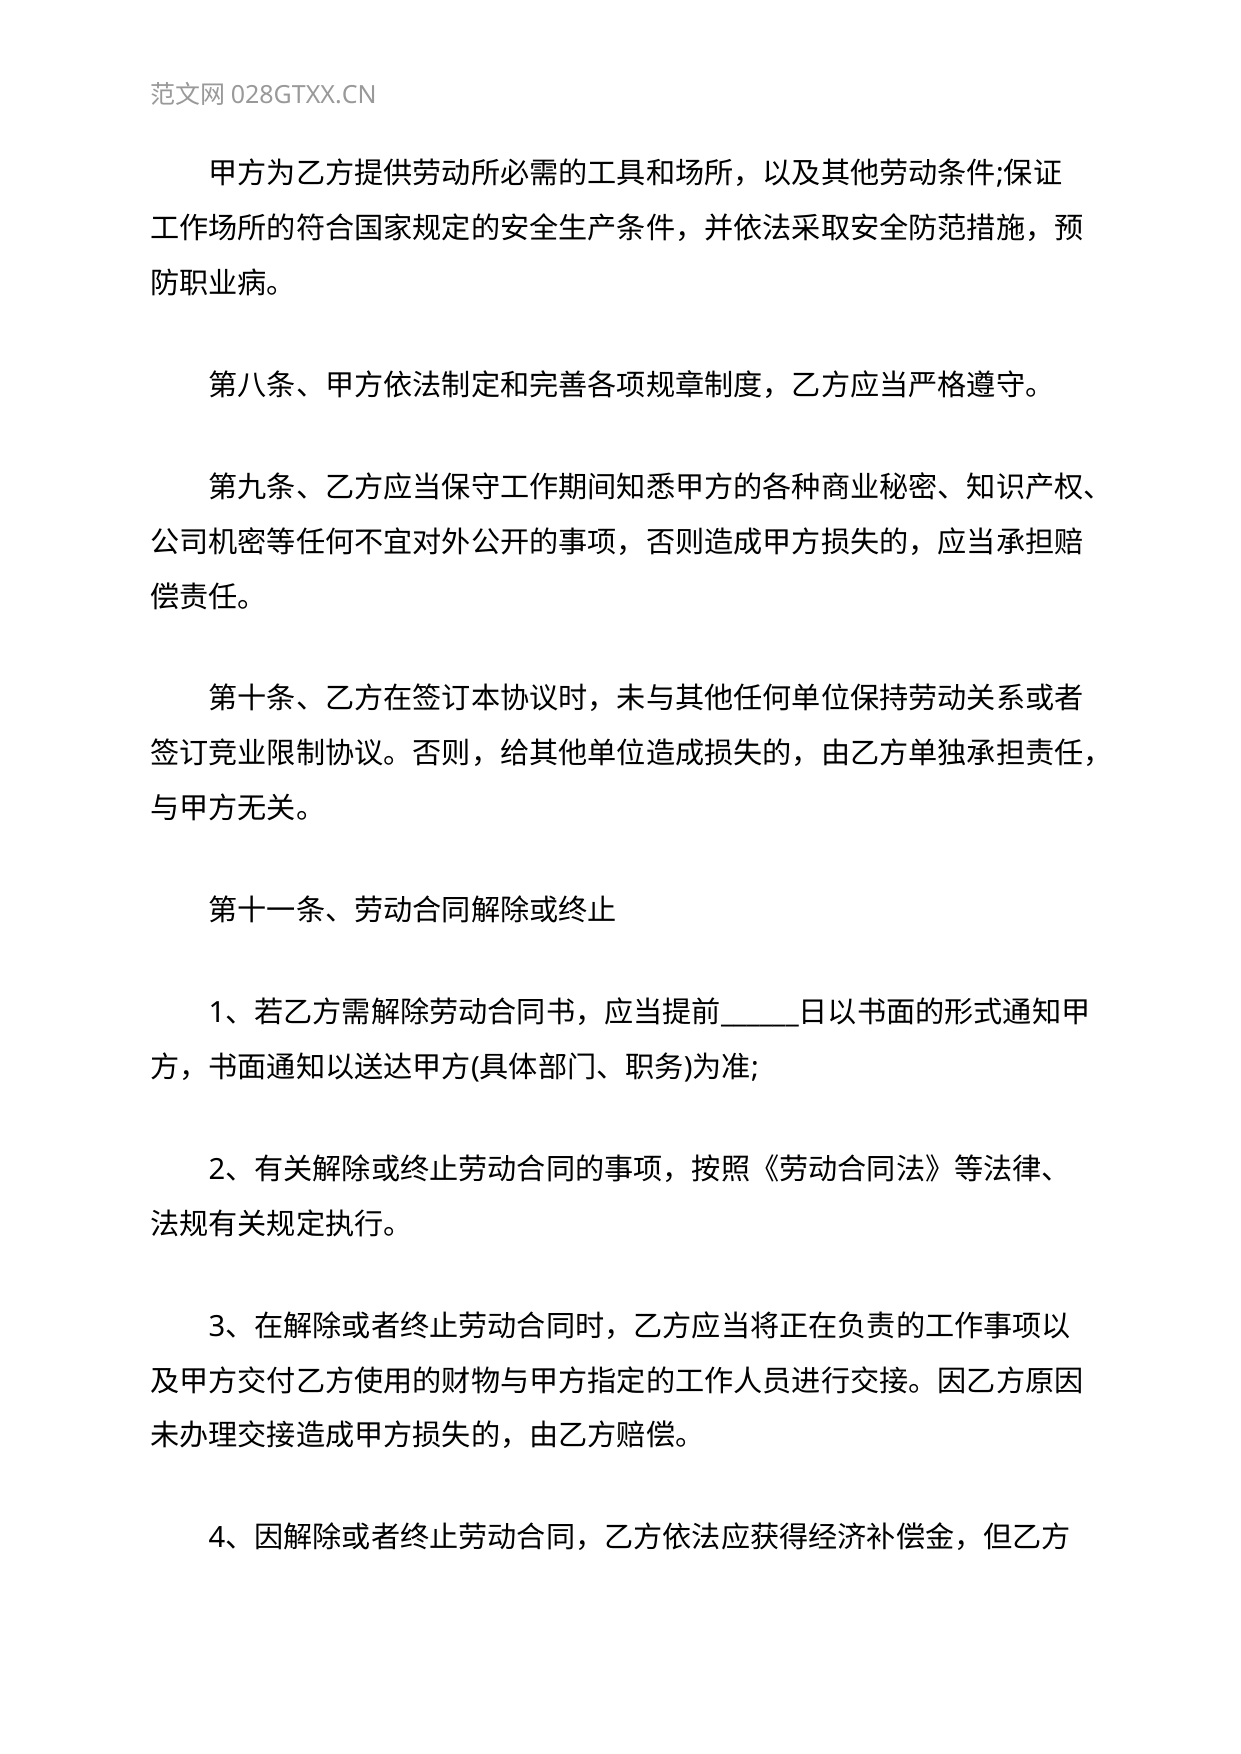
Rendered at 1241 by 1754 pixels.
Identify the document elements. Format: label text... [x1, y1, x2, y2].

text 1、若乙方需解除劳动合同书，应当提前______日以书面的形式通知甲方，书面通知以送达甲方(具体部门、职务)为准; [150, 988, 1090, 1086]
text 第八条、甲方依法制定和完善各项规章制度，乙方应当严格遵守。 [150, 362, 1090, 404]
text 2、有关解除或终止劳动合同的事项，按照《劳动合同法》等法律、法规有关规定执行。 [150, 1145, 1090, 1243]
text 第十条、乙方在签订本协议时，未与其他任何单位保持劳动关系或者签订竞业限制协议。否则，给其他单位造成损失的，由乙方单独承担责任，与甲方无关。 [150, 675, 1090, 827]
text 第十一条、劳动合同解除或终止 [150, 887, 1090, 929]
text 甲方为乙方提供劳动所必需的工具和场所，以及其他劳动条件;保证工作场所的符合国家规定的安全生产条件，并依法采取安全防范措施，预防职业病。 [150, 150, 1090, 302]
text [150, 1514, 1090, 1556]
text 3、在解除或者终止劳动合同时，乙方应当将正在负责的工作事项以及甲方交付乙方使用的财物与甲方指定的工作人员进行交接。因乙方原因未办理交接造成甲方损失的，由乙方赔偿。 [150, 1302, 1090, 1454]
text 第九条、乙方应当保守工作期间知悉甲方的各种商业秘密、知识产权、公司机密等任何不宜对外公开的事项，否则造成甲方损失的，应当承担赔偿责任。 [150, 463, 1090, 616]
